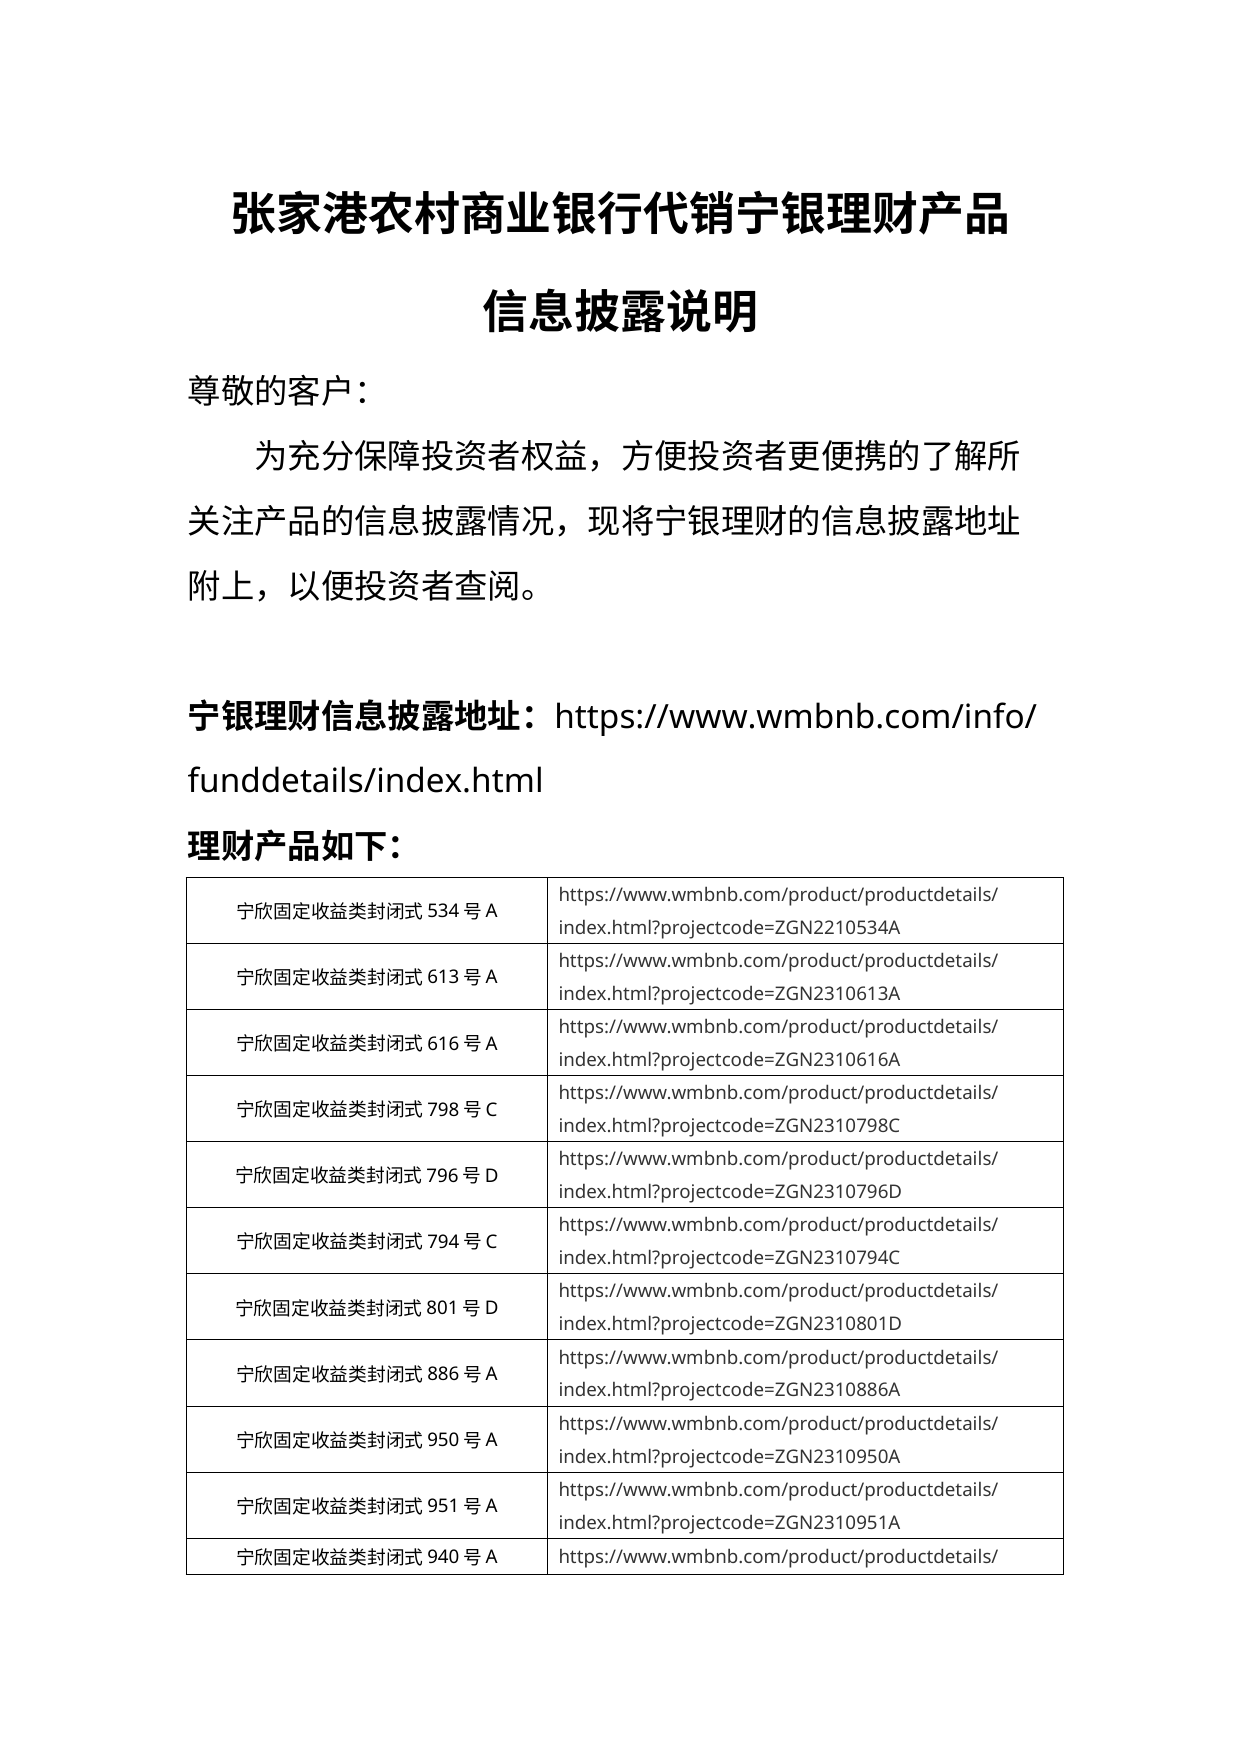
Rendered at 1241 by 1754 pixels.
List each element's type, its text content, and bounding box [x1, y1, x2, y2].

text 宁银理财信息披露地址：https://www.wmbnb.com/info/funddetails/index.html [187, 682, 1053, 812]
table_cell 宁欣固定收益类封闭式613号A [187, 944, 547, 1009]
text 为充分保障投资者权益，方便投资者更便携的了解所关注产品的信息披露情况，现将宁银理财的信息披露地址附上，以便投资者查阅。 [187, 422, 1053, 617]
text 理财产品如下： [187, 812, 1053, 877]
table_cell https://www.wmbnb.com/product/productdetails/index.html?projectcode=ZGN2310886A [548, 1340, 1063, 1406]
table_cell https://www.wmbnb.com/product/productdetails/index.html?projectcode=ZGN2310616A [548, 1010, 1063, 1075]
table_cell https://www.wmbnb.com/product/productdetails/index.html?projectcode=ZGN2310801D [548, 1274, 1063, 1339]
table_cell https://www.wmbnb.com/product/productdetails/index.html?projectcode=ZGN2310613A [548, 944, 1063, 1009]
table_cell 宁欣固定收益类封闭式794号C [187, 1208, 547, 1273]
table_cell 宁欣固定收益类封闭式951号A [187, 1473, 547, 1538]
table_cell https://www.wmbnb.com/product/productdetails/index.html?projectcode=ZGN2310951A [548, 1473, 1063, 1538]
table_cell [548, 1539, 1063, 1573]
table_cell https://www.wmbnb.com/product/productdetails/index.html?projectcode=ZGN2310798C [548, 1076, 1063, 1141]
table_cell 宁欣固定收益类封闭式796号D [187, 1142, 547, 1207]
table_cell 宁欣固定收益类封闭式798号C [187, 1076, 547, 1141]
table_cell 宁欣固定收益类封闭式940号A [187, 1539, 547, 1573]
table_cell 宁欣固定收益类封闭式801号D [187, 1274, 547, 1339]
table_header https://www.wmbnb.com/product/productdetails/index.html?projectcode=ZGN2210534A [548, 878, 1063, 943]
table_cell https://www.wmbnb.com/product/productdetails/index.html?projectcode=ZGN2310794C [548, 1208, 1063, 1273]
table_cell 宁欣固定收益类封闭式950号A [187, 1407, 547, 1472]
table_cell 宁欣固定收益类封闭式616号A [187, 1010, 547, 1075]
table_header 宁欣固定收益类封闭式534号A [187, 878, 547, 943]
text 尊敬的客户： [187, 357, 1053, 422]
text 信息披露说明 [187, 259, 1053, 357]
table_cell 宁欣固定收益类封闭式886号A [187, 1340, 547, 1406]
table_cell https://www.wmbnb.com/product/productdetails/index.html?projectcode=ZGN2310796D [548, 1142, 1063, 1207]
text 张家港农村商业银行代销宁银理财产品 [187, 162, 1053, 259]
table_cell https://www.wmbnb.com/product/productdetails/index.html?projectcode=ZGN2310950A [548, 1407, 1063, 1472]
